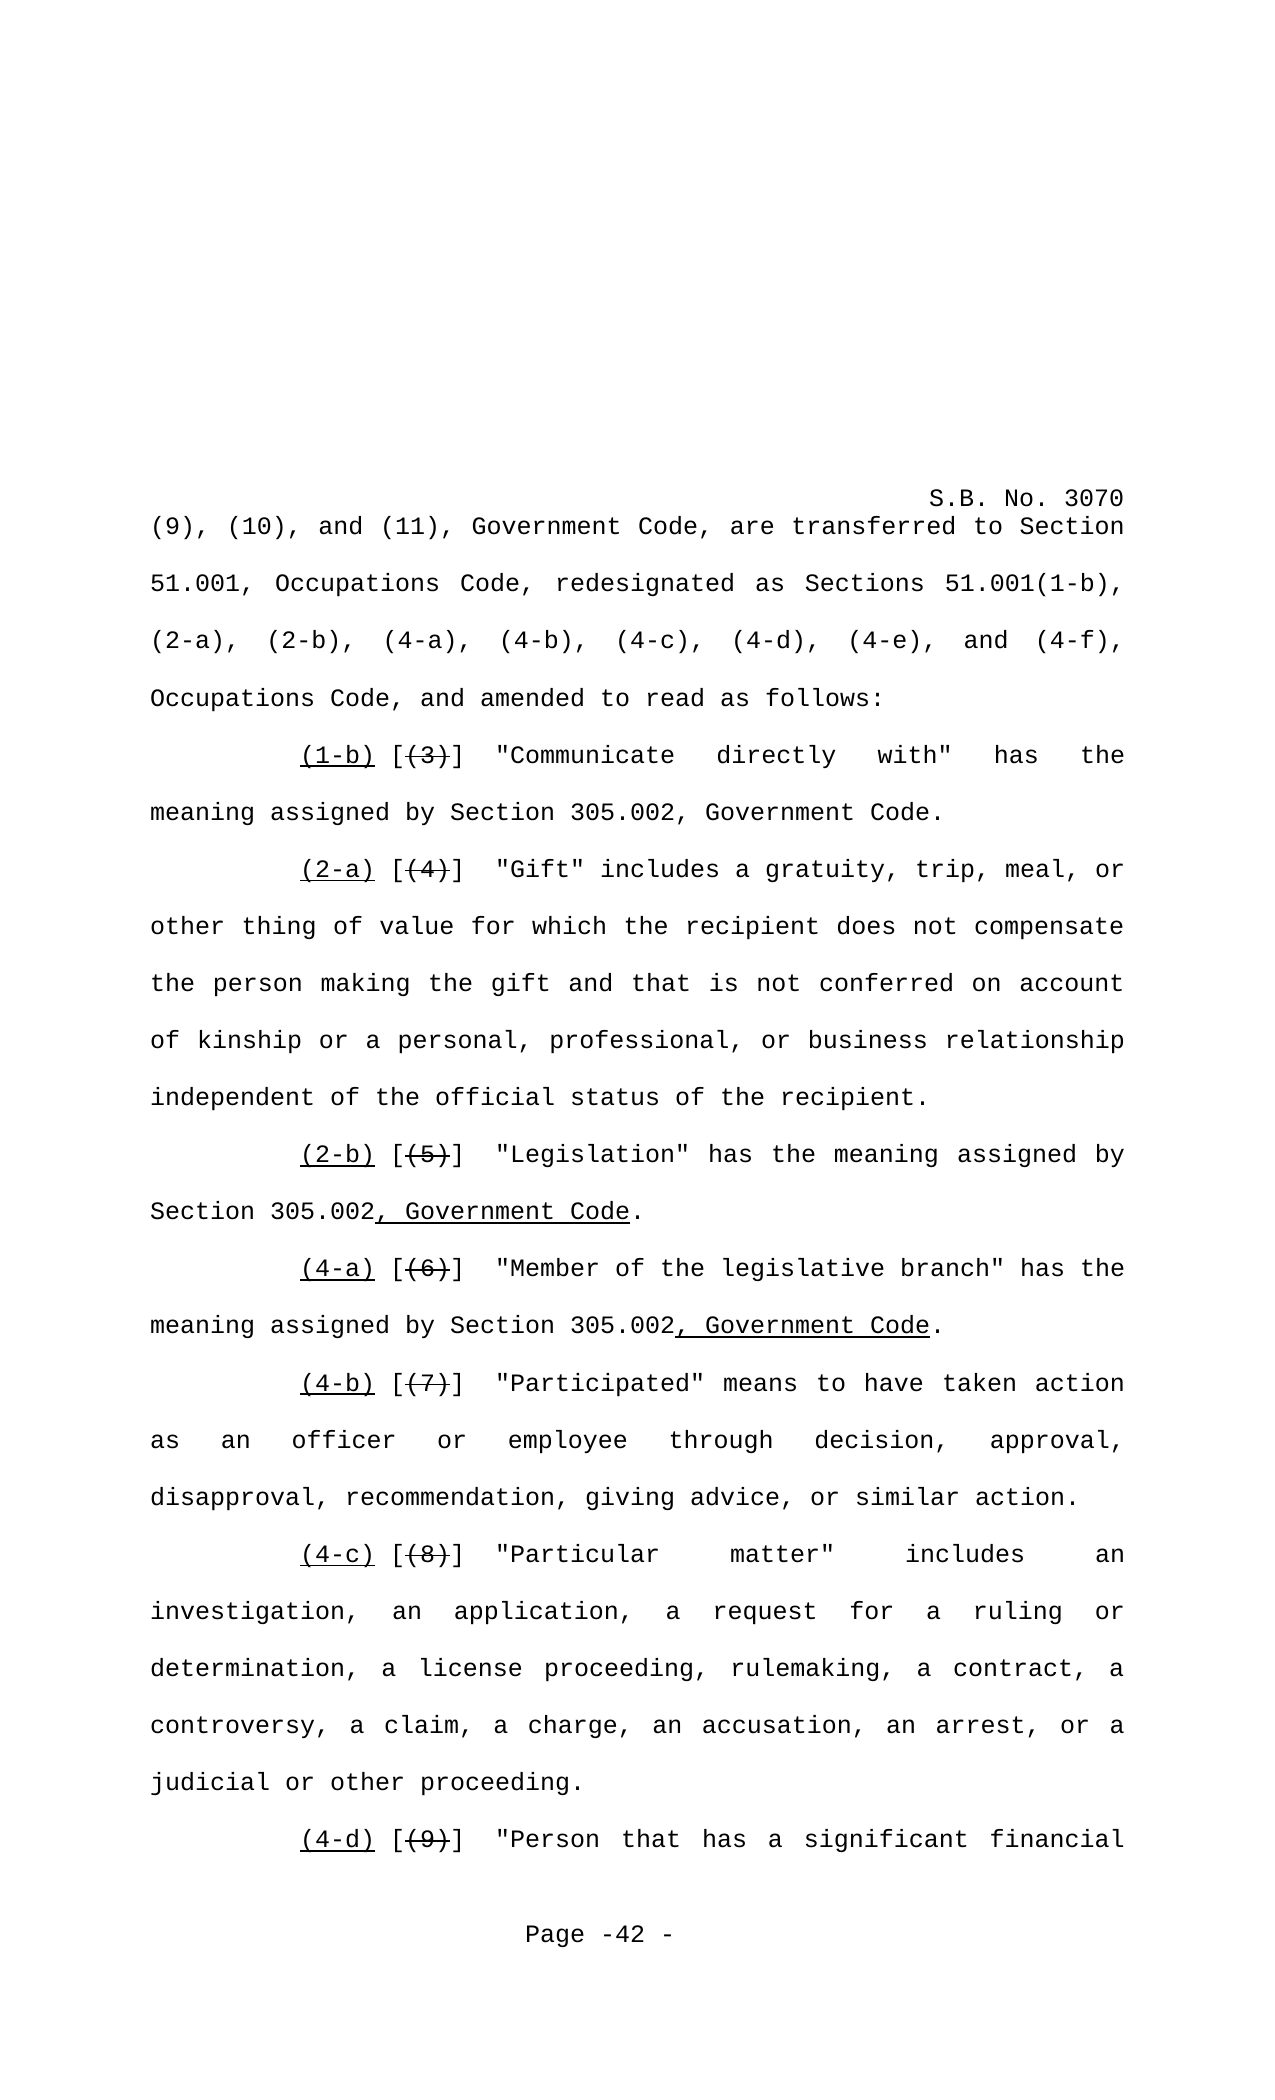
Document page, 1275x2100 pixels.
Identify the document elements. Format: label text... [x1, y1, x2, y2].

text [150, 1827, 1125, 1855]
text (1-b) [(3)] "Communicate directly with" has the meaning assigned by Section 305.002, Government Code. [150, 742, 1125, 828]
text (2-b) [(5)] "Legislation" has the meaning assigned by Section 305.002, Government Code. [150, 1142, 1125, 1227]
text (2-a) [(4)] "Gift" includes a gratuity, trip, meal, or other thing of value for which the recipient does not compensate the person making the gift and that is not conferred on account of kinship or a personal, professional, or business relationship independent of the official status of the recipient. [150, 856, 1125, 1113]
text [150, 514, 1125, 713]
text (4-a) [(6)] "Member of the legislative branch" has the meaning assigned by Section 305.002, Government Code. [150, 1256, 1125, 1341]
text (4-c) [(8)] "Particular matter" includes an investigation, an application, a request for a ruling or determination, a license proceeding, rulemaking, a contract, a controversy, a claim, a charge, an accusation, an arrest, or a judicial or other proceeding. [150, 1541, 1125, 1798]
text (4-b) [(7)] "Participated" means to have taken action as an officer or employee through decision, approval, disapproval, recommendation, giving advice, or similar action. [150, 1370, 1125, 1513]
